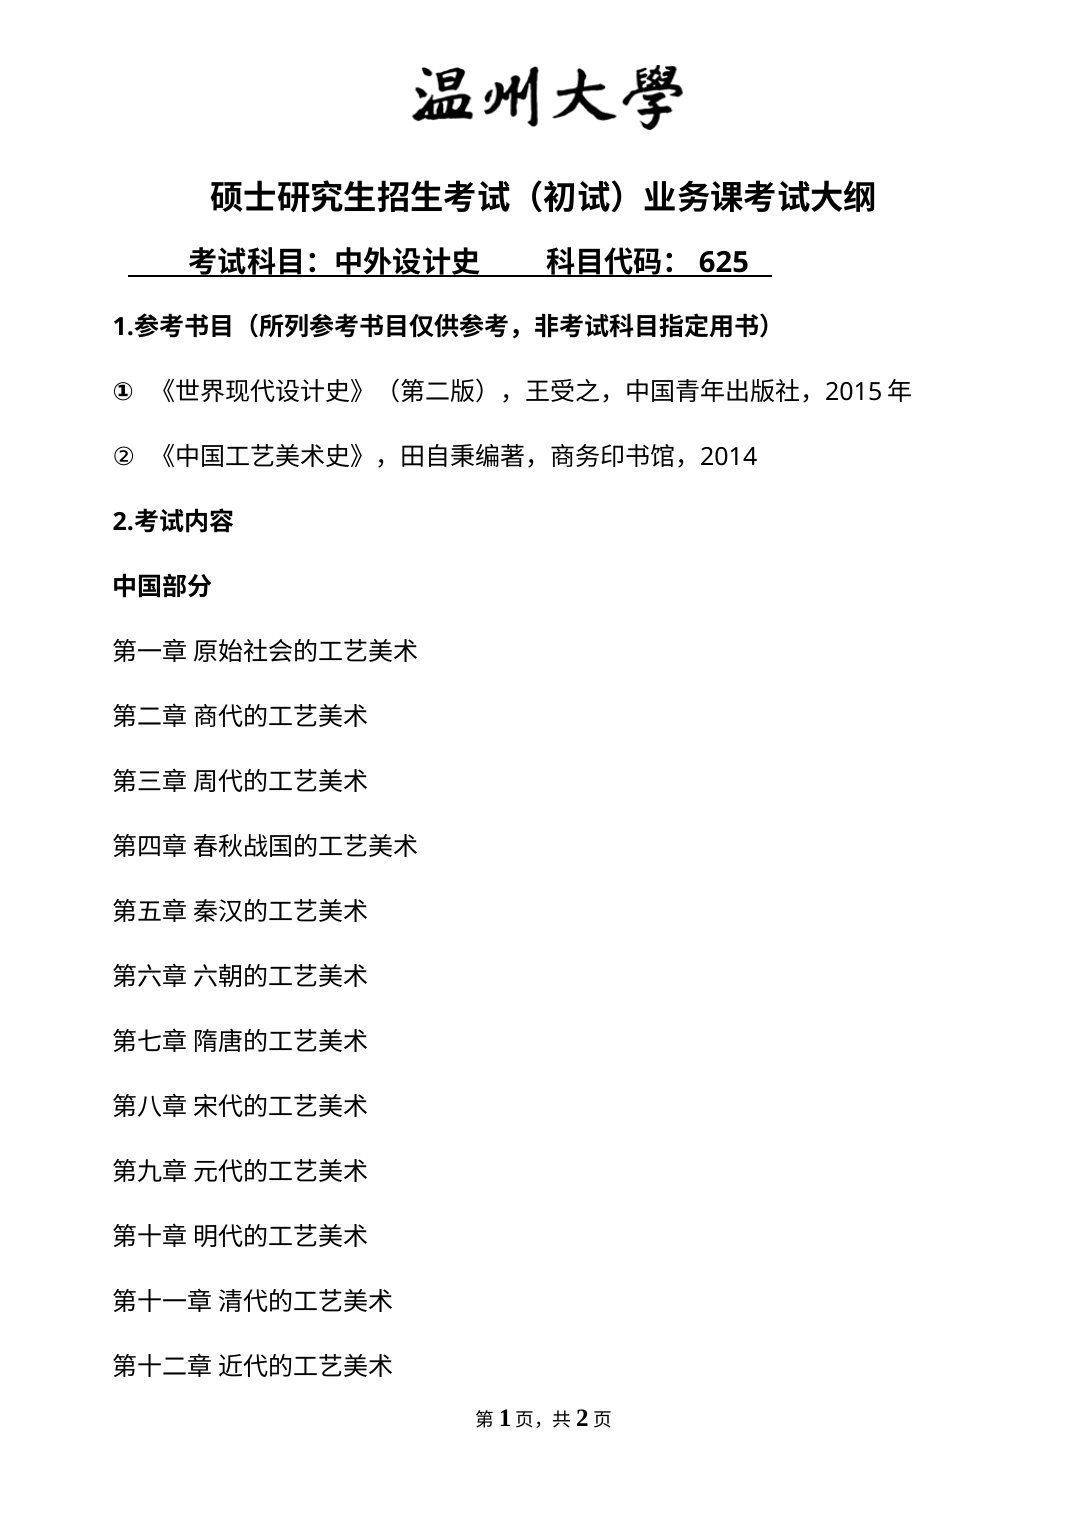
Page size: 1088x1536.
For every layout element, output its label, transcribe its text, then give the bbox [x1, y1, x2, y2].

text 中国部分 [112, 552, 975, 617]
text 第一章 原始社会的工艺美术 [112, 617, 975, 682]
text 第十章 明代的工艺美术 [112, 1202, 975, 1267]
text 第九章 元代的工艺美术 [112, 1137, 975, 1202]
text 第十二章 近代的工艺美术 [112, 1332, 975, 1397]
text 2.考试内容 [112, 487, 975, 552]
text 第八章 宋代的工艺美术 [112, 1072, 975, 1137]
text 第七章 隋唐的工艺美术 [112, 1007, 975, 1072]
list 《中国工艺美术史》，田自秉编著，商务印书馆，2014 [112, 422, 975, 487]
picture [401, 65, 686, 132]
text 考试科目：中外设计史 科目代码： 625 [112, 227, 975, 292]
text 硕士研究生招生考试（初试）业务课考试大纲 [112, 162, 975, 227]
text 第五章 秦汉的工艺美术 [112, 877, 975, 942]
text 第三章 周代的工艺美术 [112, 747, 975, 812]
text 第四章 春秋战国的工艺美术 [112, 812, 975, 877]
text 1.参考书目（所列参考书目仅供参考，非考试科目指定用书） [112, 292, 975, 357]
list 《世界现代设计史》（第二版），王受之，中国青年出版社，2015年 [112, 357, 975, 422]
text 第十一章 清代的工艺美术 [112, 1267, 975, 1332]
text 第六章 六朝的工艺美术 [112, 942, 975, 1007]
text 第二章 商代的工艺美术 [112, 682, 975, 747]
